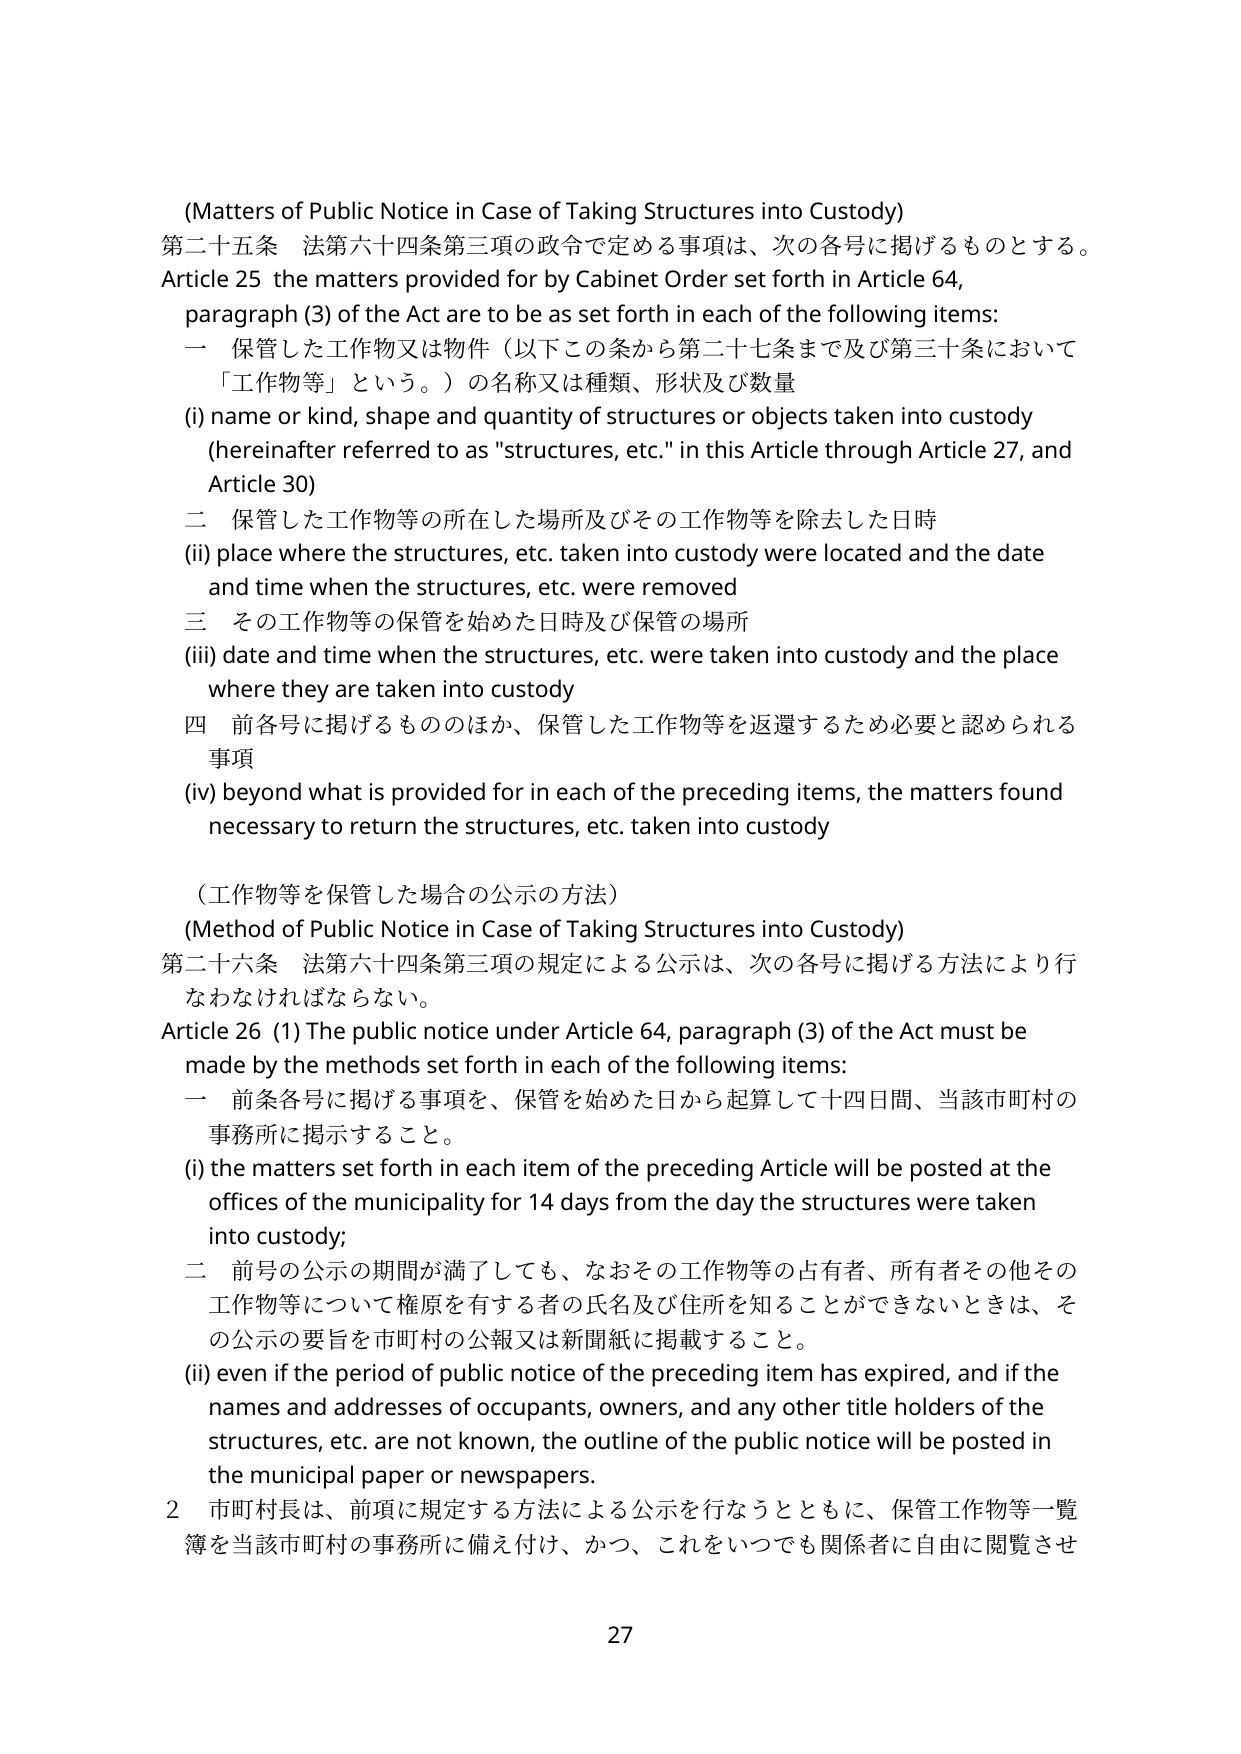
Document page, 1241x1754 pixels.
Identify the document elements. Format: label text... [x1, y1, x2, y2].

text (iii) date and time when the structures, etc. were taken into custody and the place where they are taken into custody [184, 638, 1079, 706]
text (i) the matters set forth in each item of the preceding Article will be posted at the offices of the municipality for 14 days from the day the structures were taken into custody; [184, 1150, 1079, 1253]
text (ii) place where the structures, etc. taken into custody were located and the date and time when the structures, etc. were removed [184, 535, 1079, 604]
text (Matters of Public Notice in Case of Taking Structures into Custody) [184, 194, 1079, 228]
text （工作物等を保管した場合の公示の方法） [184, 877, 1079, 911]
text (Method of Public Notice in Case of Taking Structures into Custody) [184, 911, 1079, 945]
text 三 その工作物等の保管を始めた日時及び保管の場所 [184, 604, 1079, 638]
text (iv) beyond what is provided for in each of the preceding items, the matters found necessary to return the structures, etc. taken into custody [184, 774, 1079, 843]
text 一 保管した工作物又は物件（以下この条から第二十七条まで及び第三十条において「工作物等」という。）の名称又は種類、形状及び数量 [184, 330, 1079, 399]
text Article 26 (1) The public notice under Article 64, paragraph (3) of the Act must be made by the methods set forth in each of the following items: [161, 1014, 1079, 1082]
text 四 前各号に掲げるもののほか、保管した工作物等を返還するため必要と認められる事項 [184, 706, 1079, 774]
text (ii) even if the period of public notice of the preceding item has expired, and if the names and addresses of occupants, owners, and any other title holders of the structures, etc. are not known, the outline of the public notice will be posted in the municipal paper or newspapers. [184, 1355, 1079, 1492]
text 一 前条各号に掲げる事項を、保管を始めた日から起算して十四日間、当該市町村の事務所に掲示すること。 [184, 1082, 1079, 1150]
text (i) name or kind, shape and quantity of structures or objects taken into custody (hereinafter referred to as "structures, etc." in this Article through Article 27, and Article 30) [184, 399, 1079, 501]
text 二 保管した工作物等の所在した場所及びその工作物等を除去した日時 [184, 501, 1079, 535]
text 第二十五条 法第六十四条第三項の政令で定める事項は、次の各号に掲げるものとする。 [161, 228, 1079, 262]
text 二 前号の公示の期間が満了しても、なおその工作物等の占有者、所有者その他その工作物等について権原を有する者の氏名及び住所を知ることができないときは、その公示の要旨を市町村の公報又は新聞紙に掲載すること。 [184, 1253, 1079, 1355]
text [161, 1492, 1079, 1560]
text 第二十六条 法第六十四条第三項の規定による公示は、次の各号に掲げる方法により行なわなければならない。 [161, 945, 1079, 1014]
text Article 25 the matters provided for by Cabinet Order set forth in Article 64, paragraph (3) of the Act are to be as set forth in each of the following items: [161, 262, 1079, 330]
